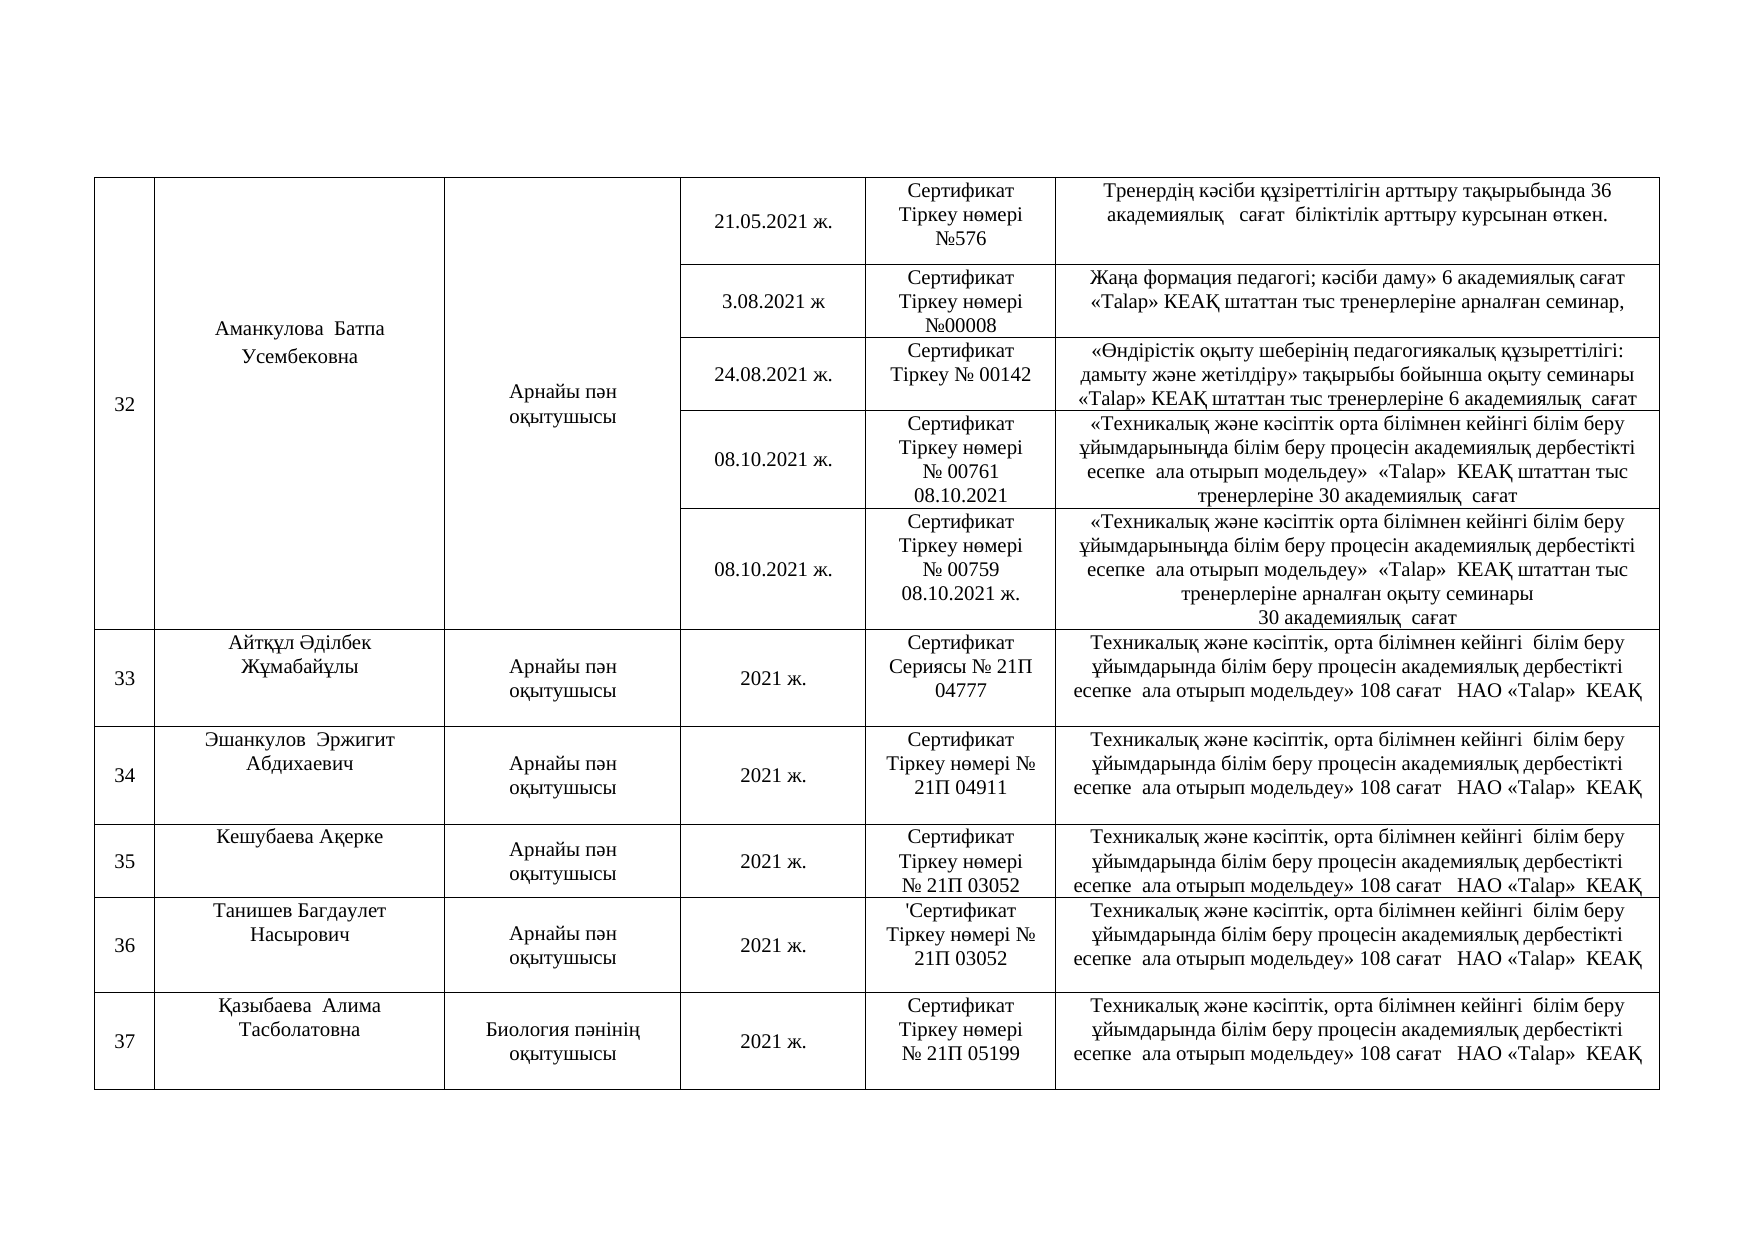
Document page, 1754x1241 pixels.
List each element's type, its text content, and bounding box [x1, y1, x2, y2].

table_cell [445, 178, 680, 629]
table_cell Сертификат Тіркеу нөмері № 21П 03052 [866, 825, 1055, 897]
table_cell «Техникалық және кәсіптік орта білімнен кейінгі білім беру ұйымдарыныңда білім беру процесін академиялық дербестікті есепке ала отырып модельдеу» «Таlap» КЕАҚ штаттан тыс тренерлеріне арналған оқыту семинары 30 академиялық сағат [1056, 509, 1659, 629]
table_cell «Өндірістік оқыту шеберінің педагогиякалық құзыреттілігі: дамыту және жетілдіру» тақырыбы бойынша оқыту семинары «Таlap» КЕАҚ штаттан тыс тренерлеріне 6 академиялық сағат [1056, 338, 1659, 410]
table_cell 21.05.2021 ж. [681, 178, 865, 264]
table_cell Қазыбаева Алима Тасболатовна [155, 993, 444, 1089]
table_cell Сертификат Тіркеу № 00142 [866, 338, 1055, 410]
table_cell Техникалық және кәсіптік, орта білімнен кейінгі білім беру ұйымдарында білім беру процесін академиялық дербестікті есепке ала отырып модельдеу» 108 сағат НАО «Таlap» КЕАҚ [1056, 630, 1659, 726]
table_cell 24.08.2021 ж. [681, 338, 865, 410]
table_cell 3.08.2021 ж [681, 265, 865, 337]
table_cell 2021 ж. [681, 630, 865, 726]
table_cell Кешубаева Ақерке [155, 825, 444, 897]
table_cell Биология пәнінің оқытушысы [445, 993, 680, 1089]
table_cell 08.10.2021 ж. [681, 509, 865, 629]
table_cell 37 [95, 993, 154, 1089]
table_cell Айтқұл Әділбек Жұмабайұлы [155, 630, 444, 726]
table_cell 32 [95, 178, 154, 629]
table_cell Аманкулова Батпа Усембековна [155, 178, 444, 629]
table_cell Сертификат Тіркеу нөмері № 21П 05199 [866, 993, 1055, 1089]
table_cell Арнайы пән оқытушысы [445, 630, 680, 726]
table_cell 2021 ж. [681, 993, 865, 1089]
table_cell Сертификат Тіркеу нөмері № 00761 08.10.2021 [866, 411, 1055, 507]
table_cell Жаңа формация педагогі; кәсіби даму» 6 академиялық сағат «Таlap» КЕАҚ штаттан тыс тренерлеріне арналған семинар, [1056, 265, 1659, 337]
table_cell Сертификат Сериясы № 21П 04777 [866, 630, 1055, 726]
table_cell Сертификат Тіркеу нөмері №00008 [866, 265, 1055, 337]
table_cell Сертификат Тіркеу нөмері № 00759 08.10.2021 ж. [866, 509, 1055, 629]
table_cell 34 [95, 727, 154, 823]
table_cell Арнайы пән оқытушысы [445, 825, 680, 897]
table_cell 35 [95, 825, 154, 897]
table_cell 36 [95, 898, 154, 992]
table_cell 2021 ж. [681, 727, 865, 823]
table_cell Арнайы пән оқытушысы [445, 727, 680, 823]
table_cell 08.10.2021 ж. [681, 411, 865, 507]
table_cell Техникалық және кәсіптік, орта білімнен кейінгі білім беру ұйымдарында білім беру процесін академиялық дербестікті есепке ала отырып модельдеу» 108 сағат НАО «Таlap» КЕАҚ [1056, 898, 1659, 992]
table_cell «Техникалық және кәсіптік орта білімнен кейінгі білім беру ұйымдарыныңда білім беру процесін академиялық дербестікті есепке ала отырып модельдеу» «Таlap» КЕАҚ штаттан тыс тренерлеріне 30 академиялық сағат [1056, 411, 1659, 507]
table_cell Техникалық және кәсіптік, орта білімнен кейінгі білім беру ұйымдарында білім беру процесін академиялық дербестікті есепке ала отырып модельдеу» 108 сағат НАО «Таlap» КЕАҚ [1056, 993, 1659, 1089]
table_cell 'Сертификат Тіркеу нөмері № 21П 03052 [866, 898, 1055, 992]
table_cell Техникалық және кәсіптік, орта білімнен кейінгі білім беру ұйымдарында білім беру процесін академиялық дербестікті есепке ала отырып модельдеу» 108 сағат НАО «Таlap» КЕАҚ [1056, 727, 1659, 823]
table_cell Сертификат Тіркеу нөмері №576 [866, 178, 1055, 264]
table_cell Танишев Багдаулет Насырович [155, 898, 444, 992]
table_cell 2021 ж. [681, 825, 865, 897]
table_cell 33 [95, 630, 154, 726]
table_cell Тренердің кәсіби құзіреттілігін арттыру тақырыбында 36 академиялық сағат біліктілік арттыру курсынан өткен. [1056, 178, 1659, 264]
table_cell Арнайы пән оқытушысы [445, 898, 680, 992]
table_cell Эшанкулов Эржигит Абдихаевич [155, 727, 444, 823]
table_cell Техникалық және кәсіптік, орта білімнен кейінгі білім беру ұйымдарында білім беру процесін академиялық дербестікті есепке ала отырып модельдеу» 108 сағат НАО «Таlap» КЕАҚ [1056, 825, 1659, 897]
table_cell 2021 ж. [681, 898, 865, 992]
table_cell Сертификат Тіркеу нөмері № 21П 04911 [866, 727, 1055, 823]
